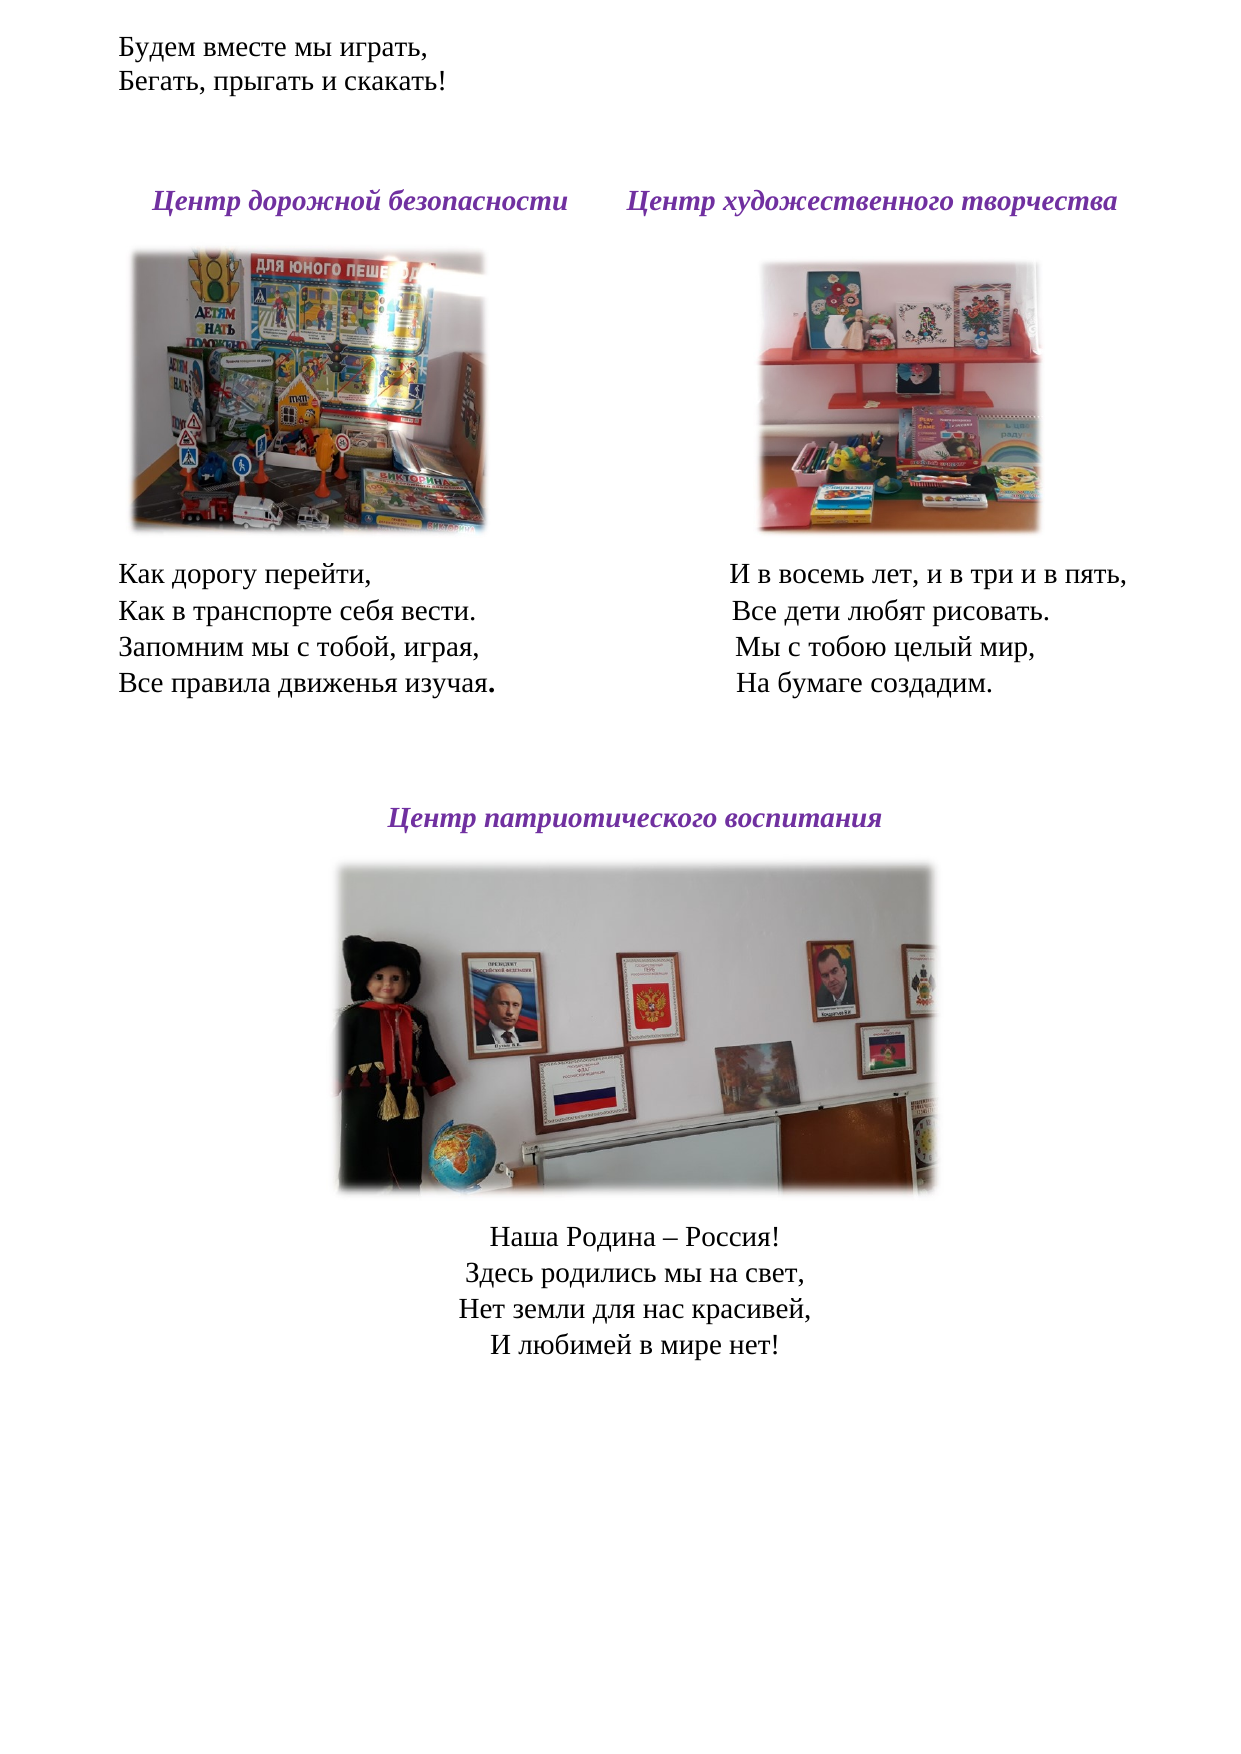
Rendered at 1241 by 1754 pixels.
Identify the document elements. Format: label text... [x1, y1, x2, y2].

picture [326, 853, 944, 1201]
text Будем вместе мы играть, Бегать, прыгать и скакать! [118, 29, 1152, 97]
text Наша Родина – Россия! Здесь родились мы на свет, Нет земли для нас красивей, И любимей в мире нет! [118, 1219, 1152, 1361]
text Центр дорожной безопасности Центр художественного творчества [118, 183, 1152, 217]
picture [753, 256, 1046, 538]
text Центр патриотического воспитания [118, 801, 1152, 834]
picture [125, 235, 491, 538]
text Как дорогу перейти, И в восемь лет, и в три и в пять, Как в транспорте себя вести. Все дети любят рисовать. Запомним мы с тобой, играя, Мы с тобою целый мир, Все правила движенья изучая. На бумаге создадим. [118, 557, 1152, 729]
